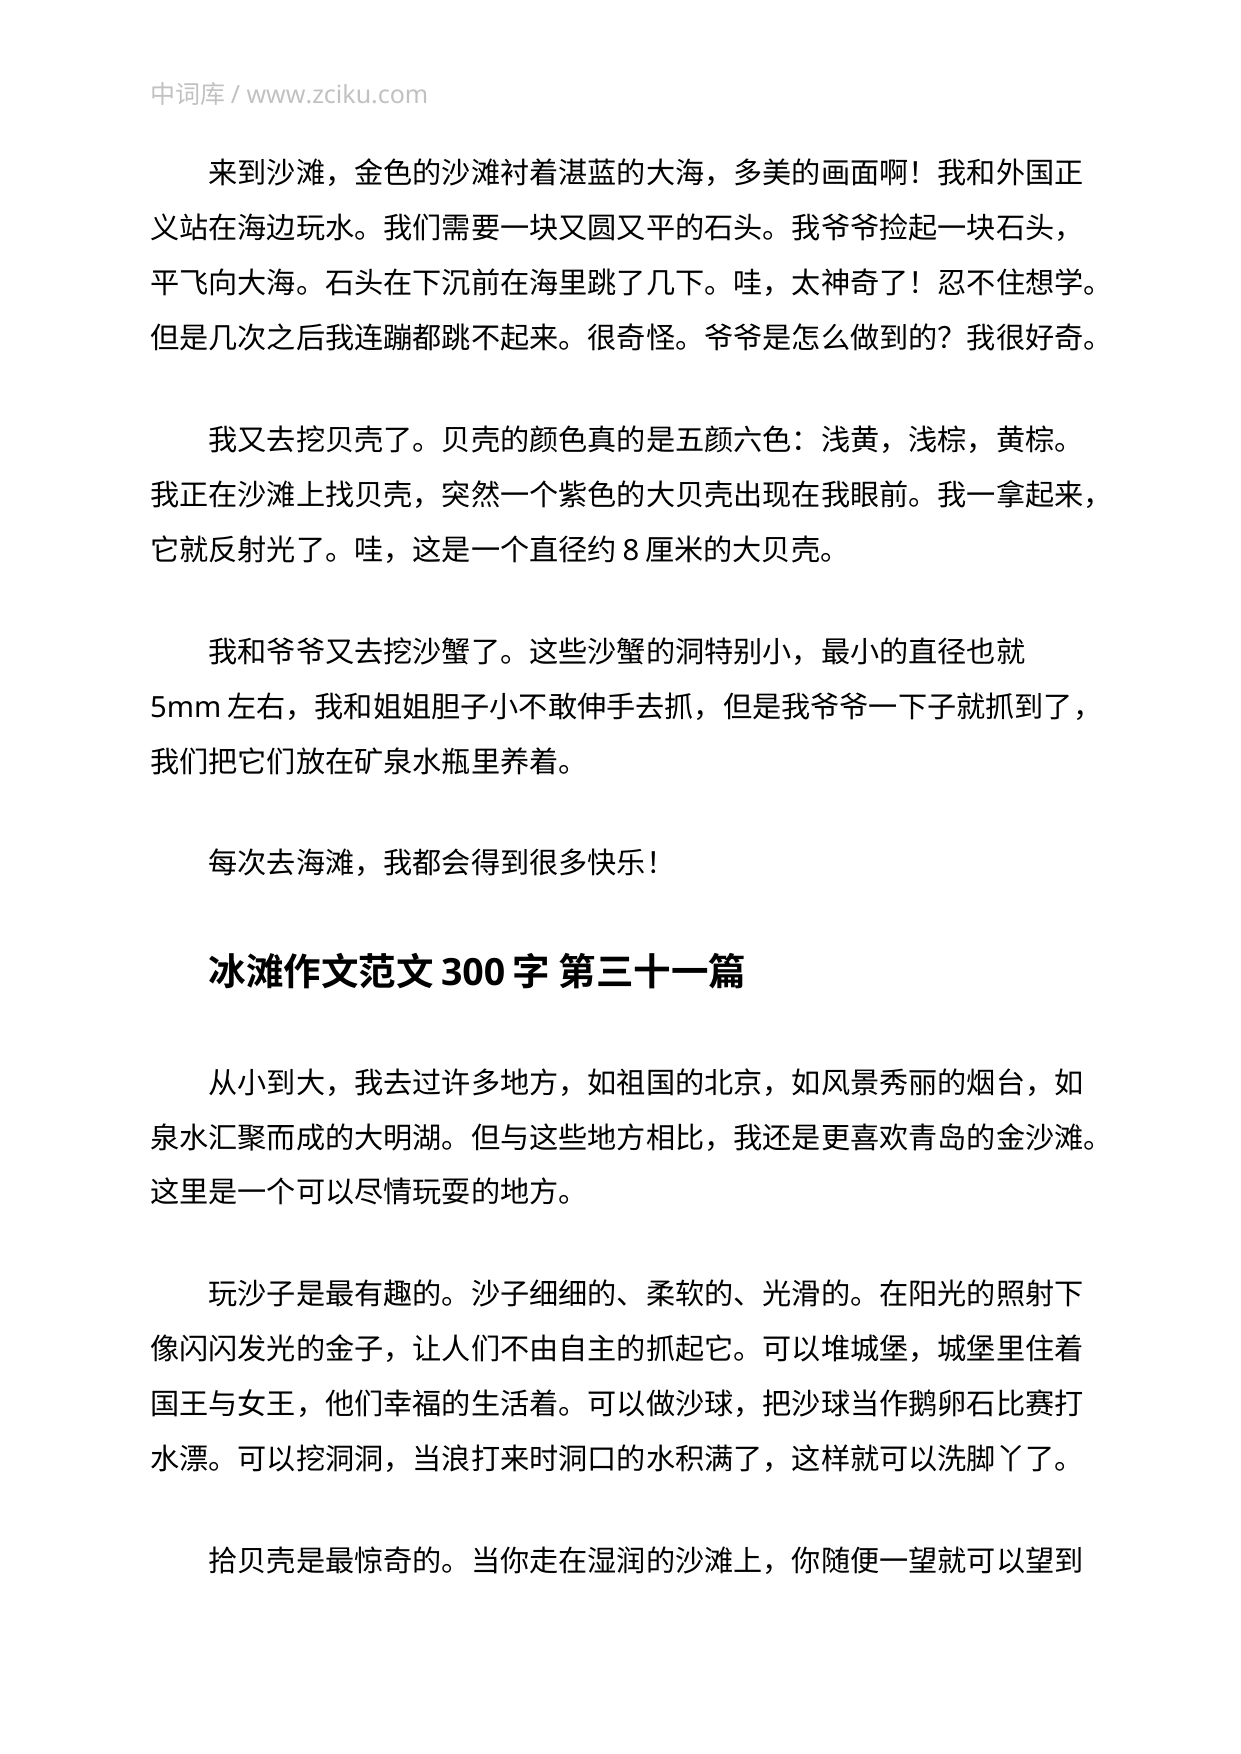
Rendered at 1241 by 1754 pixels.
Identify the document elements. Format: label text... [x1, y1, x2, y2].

text 每次去海滩，我都会得到很多快乐！ [150, 840, 1090, 882]
text 冰滩作文范文300字 第三十一篇 [150, 942, 1090, 996]
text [150, 1537, 1090, 1579]
text 从小到大，我去过许多地方，如祖国的北京，如风景秀丽的烟台，如泉水汇聚而成的大明湖。但与这些地方相比，我还是更喜欢青岛的金沙滩。这里是一个可以尽情玩耍的地方。 [150, 1059, 1090, 1211]
text 我又去挖贝壳了。贝壳的颜色真的是五颜六色：浅黄，浅棕，黄棕。我正在沙滩上找贝壳，突然一个紫色的大贝壳出现在我眼前。我一拿起来，它就反射光了。哇，这是一个直径约8厘米的大贝壳。 [150, 416, 1090, 569]
text 玩沙子是最有趣的。沙子细细的、柔软的、光滑的。在阳光的照射下像闪闪发光的金子，让人们不由自主的抓起它。可以堆城堡，城堡里住着国王与女王，他们幸福的生活着。可以做沙球，把沙球当作鹅卵石比赛打水漂。可以挖洞洞，当浪打来时洞口的水积满了，这样就可以洗脚丫了。 [150, 1271, 1090, 1478]
text 来到沙滩，金色的沙滩衬着湛蓝的大海，多美的画面啊！我和外国正义站在海边玩水。我们需要一块又圆又平的石头。我爷爷捡起一块石头，平飞向大海。石头在下沉前在海里跳了几下。哇，太神奇了！忍不住想学。但是几次之后我连蹦都跳不起来。很奇怪。爷爷是怎么做到的？我很好奇。 [150, 150, 1090, 357]
text 我和爷爷又去挖沙蟹了。这些沙蟹的洞特别小，最小的直径也就5mm左右，我和姐姐胆子小不敢伸手去抓，但是我爷爷一下子就抓到了，我们把它们放在矿泉水瓶里养着。 [150, 628, 1090, 780]
